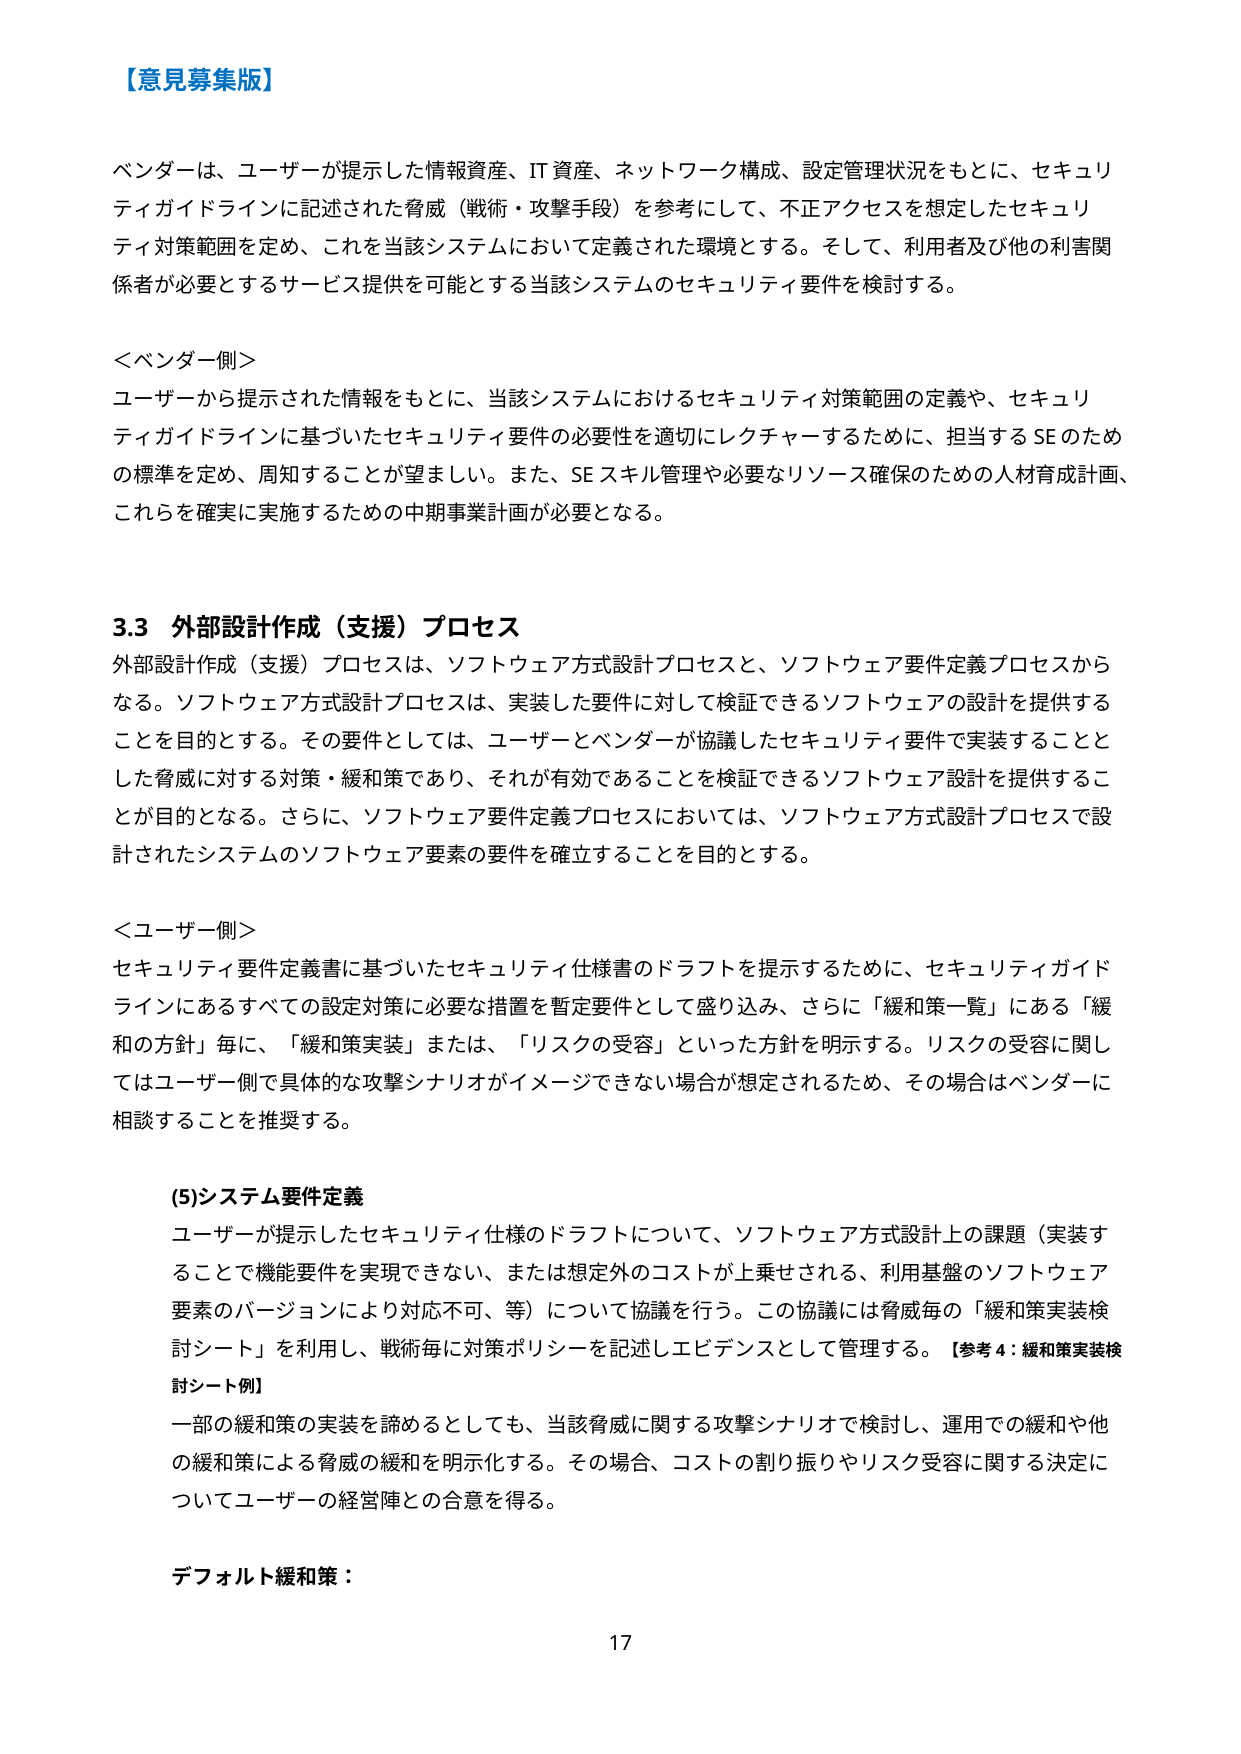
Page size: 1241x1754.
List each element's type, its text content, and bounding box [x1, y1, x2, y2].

subtitle 外部設計作成（支援）プロセス [112, 606, 1128, 644]
text 外部設計作成（支援）プロセスは、ソフトウェア方式設計プロセスと、ソフトウェア要件定義プロセスからなる。ソフトウェア方式設計プロセスは、実装した要件に対して検証できるソフトウェアの設計を提供することを目的とする。その要件としては、ユーザーとベンダーが協議したセキュリティ要件で実装することとした脅威に対する対策・緩和策であり、それが有効であることを検証できるソフトウェア設計を提供することが目的となる。さらに、ソフトウェア要件定義プロセスにおいては、ソフトウェア方式設計プロセスで設計されたシステムのソフトウェア要素の要件を確立することを目的とする。 [112, 644, 1128, 872]
text ＜ベンダー側＞ [112, 340, 1128, 378]
text ユーザーが提示したセキュリティ仕様のドラフトについて、ソフトウェア方式設計上の課題（実装することで機能要件を実現できない、または想定外のコストが上乗せされる、利用基盤のソフトウェア要素のバージョンにより対応不可、等）について協議を行う。この協議には脅威毎の「緩和策実装検討シート」を利用し、戦術毎に対策ポリシーを記述しエビデンスとして管理する。【参考4：緩和策実装検討シート例】 [171, 1214, 1128, 1405]
text セキュリティ要件定義書に基づいたセキュリティ仕様書のドラフトを提示するために、セキュリティガイドラインにあるすべての設定対策に必要な措置を暫定要件として盛り込み、さらに「緩和策一覧」にある「緩和の方針」毎に、「緩和策実装」または、「リスクの受容」といった方針を明示する。リスクの受容に関してはユーザー側で具体的な攻撃シナリオがイメージできない場合が想定されるため、その場合はベンダーに相談することを推奨する。 [112, 948, 1128, 1138]
text ベンダーは、ユーザーが提示した情報資産、IT資産、ネットワーク構成、設定管理状況をもとに、セキュリティガイドラインに記述された脅威（戦術・攻撃手段）を参考にして、不正アクセスを想定したセキュリティ対策範囲を定め、これを当該システムにおいて定義された環境とする。そして、利用者及び他の利害関係者が必要とするサービス提供を可能とする当該システムのセキュリティ要件を検討する。 [112, 150, 1128, 302]
text ＜ユーザー側＞ [112, 910, 1128, 948]
text デフォルト緩和策： [171, 1557, 1128, 1595]
text ユーザーから提示された情報をもとに、当該システムにおけるセキュリティ対策範囲の定義や、セキュリティガイドラインに基づいたセキュリティ要件の必要性を適切にレクチャーするために、担当するSEのための標準を定め、周知することが望ましい。また、SEスキル管理や必要なリソース確保のための人材育成計画、これらを確実に実施するための中期事業計画が必要となる。 [112, 378, 1128, 530]
text 一部の緩和策の実装を諦めるとしても、当該脅威に関する攻撃シナリオで検討し、運用での緩和や他の緩和策による脅威の緩和を明示化する。その場合、コストの割り振りやリスク受容に関する決定についてユーザーの経営陣との合意を得る。 [171, 1405, 1128, 1519]
text (5)システム要件定義 [171, 1177, 1128, 1214]
